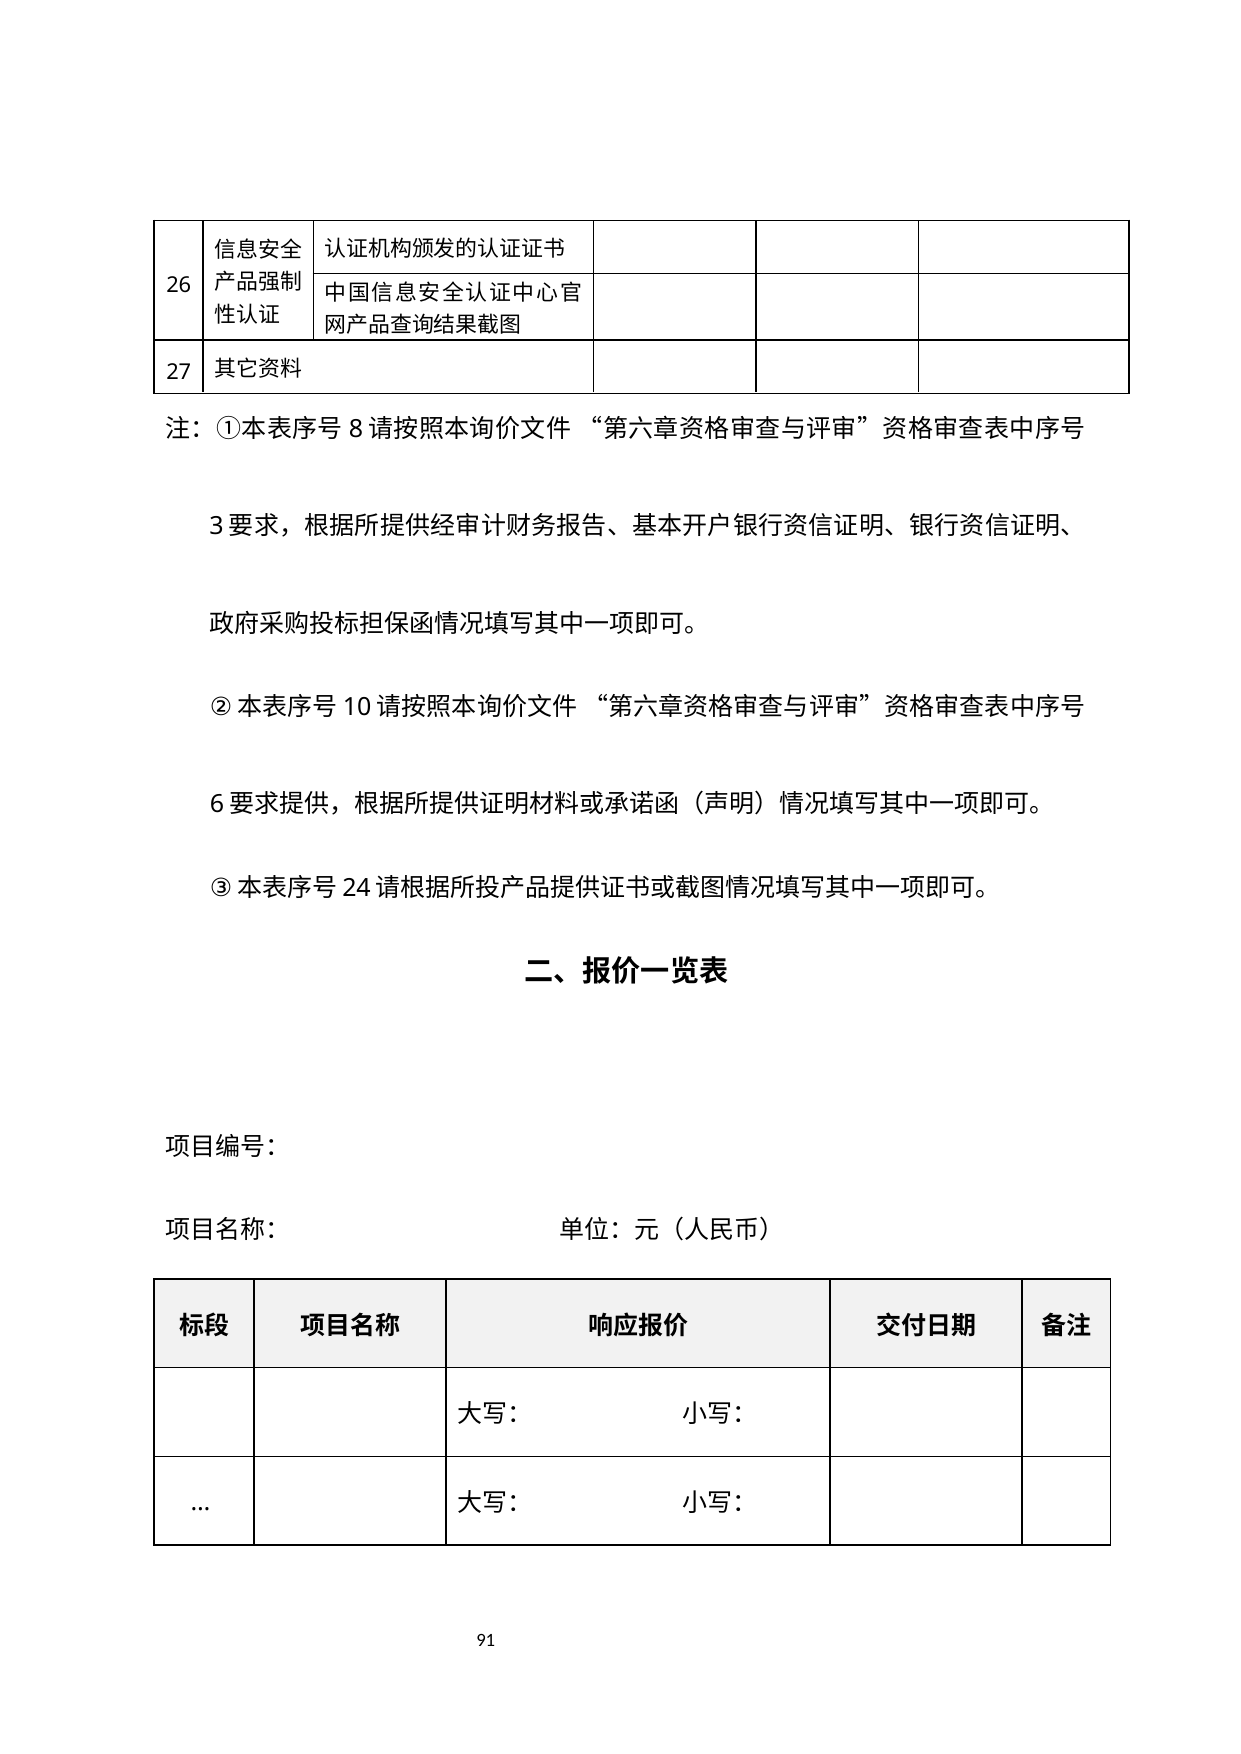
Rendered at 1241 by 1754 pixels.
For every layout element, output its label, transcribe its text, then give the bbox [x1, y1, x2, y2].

table_cell [1023, 1368, 1110, 1456]
table_cell 其它资料 [204, 341, 593, 392]
table_cell [919, 274, 1128, 339]
table_cell [594, 221, 755, 273]
table_cell 大写： 小写： [447, 1368, 829, 1456]
table_cell 大写： 小写： [447, 1457, 829, 1544]
text ③本表序号24请根据所投产品提供证书或截图情况填写其中一项即可。 [209, 853, 1087, 918]
text 项目编号： [165, 1112, 1087, 1177]
table_header 交付日期 [831, 1280, 1021, 1367]
table_cell [155, 1368, 253, 1456]
table_cell 26 [155, 221, 202, 339]
table_cell [919, 221, 1128, 273]
table_cell [1023, 1457, 1110, 1544]
table_header 项目名称 [255, 1280, 445, 1367]
table_cell [831, 1457, 1021, 1544]
table_header 响应报价 [447, 1280, 829, 1367]
table_cell [757, 274, 918, 339]
table_cell [594, 341, 755, 392]
table_header 标段 [155, 1280, 253, 1367]
table_cell [255, 1368, 445, 1456]
table_cell 中国信息安全认证中心官网产品查询结果截图 [314, 274, 593, 339]
table_cell [919, 341, 1128, 392]
table_cell … [155, 1457, 253, 1544]
table_cell 认证机构颁发的认证证书 [314, 221, 593, 273]
table_cell [757, 341, 918, 392]
table_cell [594, 274, 755, 339]
text 项目名称： 单位：元（人民币） [165, 1195, 1087, 1260]
table_cell 27 [155, 341, 202, 392]
table_cell [757, 221, 918, 273]
text ②本表序号10请按照本询价文件 “第六章资格审查与评审”资格审查表中序号6要求提供，根据所提供证明材料或承诺函（声明）情况填写其中一项即可。 [209, 672, 1087, 834]
table_cell 信息安全产品强制性认证 [204, 221, 313, 339]
text 二、报价一览表 [165, 936, 1087, 1001]
table_header 备注 [1023, 1280, 1110, 1367]
text 注：①本表序号8请按照本询价文件 “第六章资格审查与评审”资格审查表中序号3要求，根据所提供经审计财务报告、基本开户银行资信证明、银行资信证明、政府采购投标担保函情况填写其中一项即可。 [165, 394, 1087, 654]
table_cell [831, 1368, 1021, 1456]
table_cell [255, 1457, 445, 1544]
